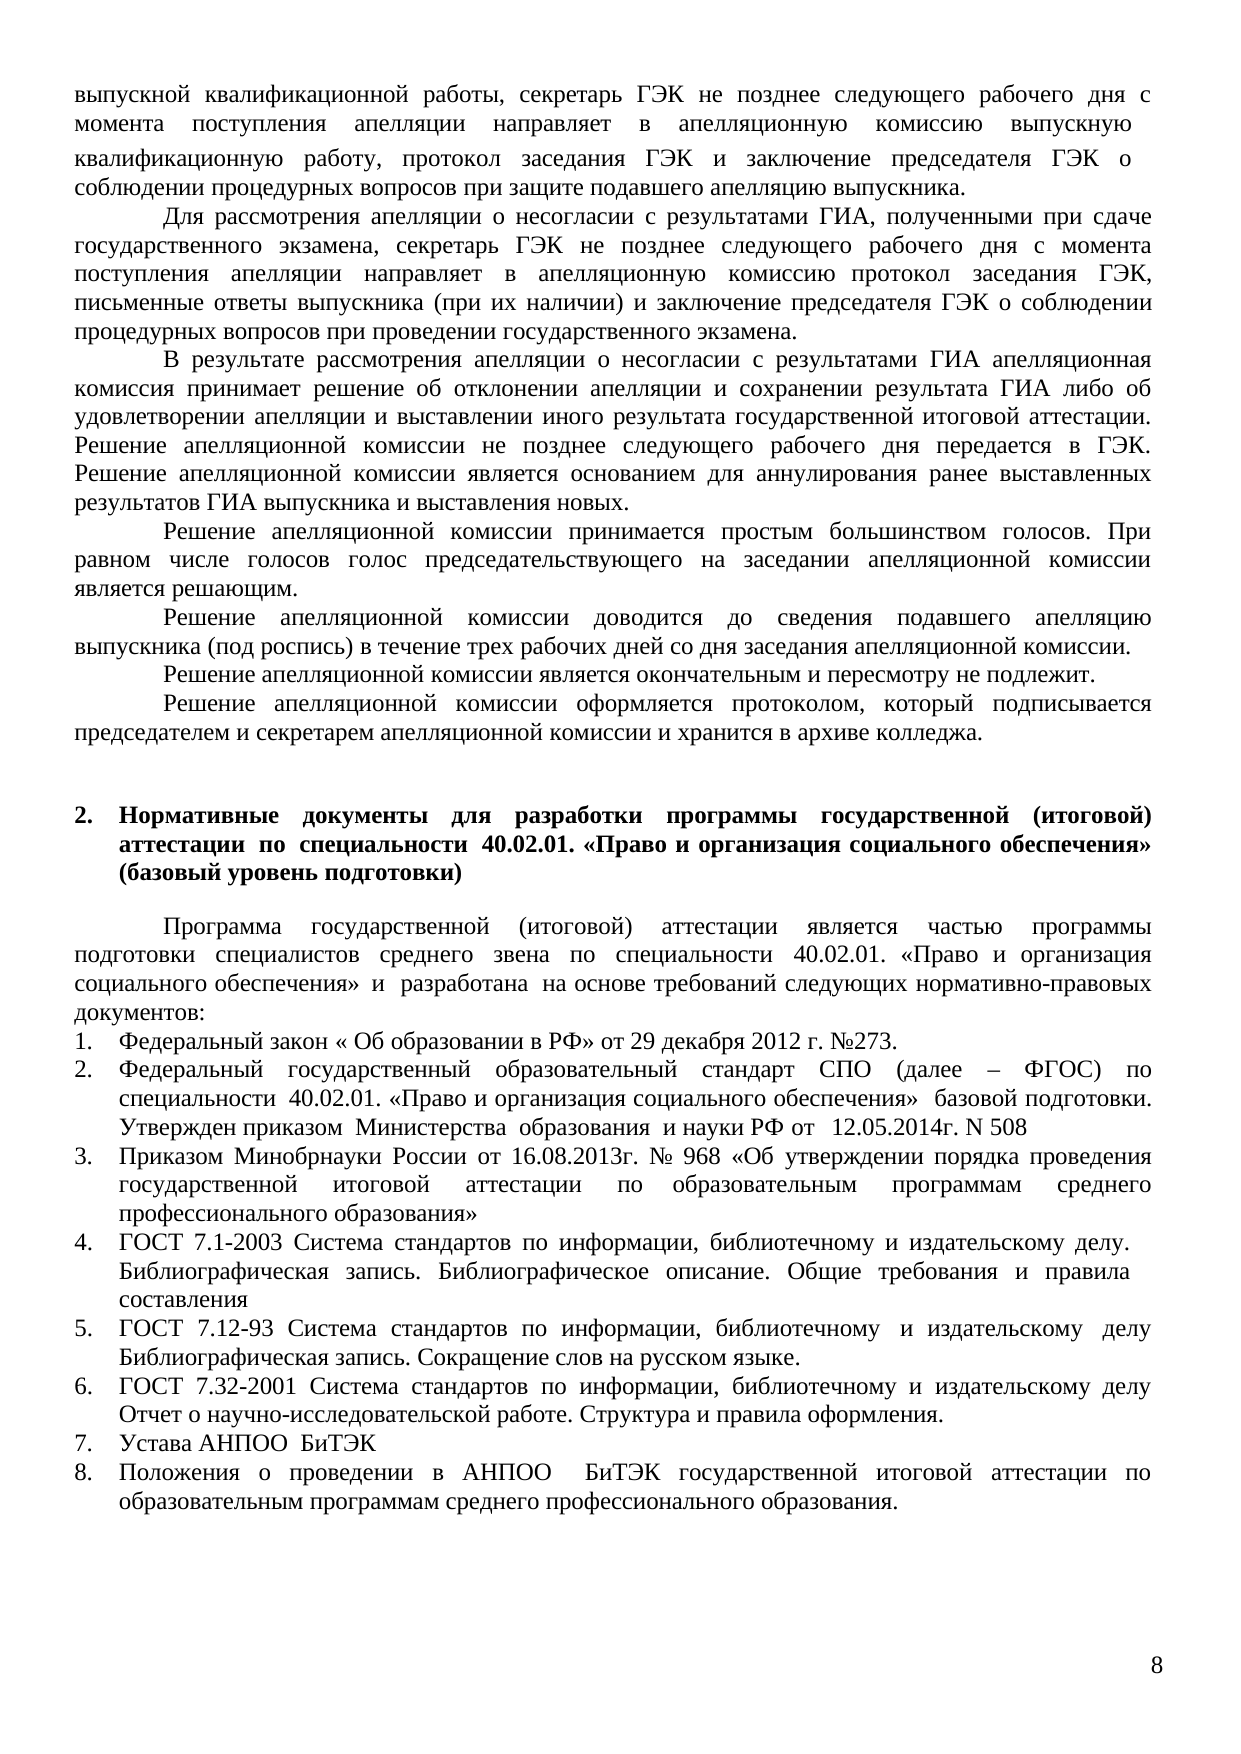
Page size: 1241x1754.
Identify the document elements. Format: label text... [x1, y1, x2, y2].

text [74, 79, 1152, 137]
text В результате рассмотрения апелляции о несогласии с результатами ГИА апелляционная комиссия принимает решение об отклонении апелляции и сохранении результата ГИА либо об удовлетворении апелляции и выставлении иного результата государственной итоговой аттестации. Решение апелляционной комиссии не позднее следующего рабочего дня передается в ГЭК. Решение апелляционной комиссии является основанием для аннулирования ранее выставленных результатов ГИА выпускника и выставления новых. [74, 345, 1152, 516]
text Для рассмотрения апелляции о несогласии с результатами ГИА, полученными при сдаче государственного экзамена, секретарь ГЭК не позднее следующего рабочего дня с момента поступления апелляции направляет в апелляционную комиссию протокол заседания ГЭК, письменные ответы выпускника (при их наличии) и заключение председателя ГЭК о соблюдении процедурных вопросов при проведении государственного экзамена. [74, 201, 1152, 345]
list ГОСТ 7.1-2003 Система стандартов по информации, библиотечному и издательскому делу. [74, 1227, 1163, 1256]
text Решение апелляционной комиссии оформляется протоколом, который подписывается председателем и секретарем апелляционной комиссии и хранится в архиве колледжа. [74, 688, 1152, 746]
list Приказом Минобрнауки России от 16.08.2013г. № 968 «Об утверждении порядка проведения государственной итоговой аттестации по образовательным программам среднего профессионального образования» [74, 1141, 1152, 1227]
list Положения о проведении в АНПОО БиТЭК государственной итоговой аттестации по образовательным программам среднего профессионального образования. [74, 1457, 1151, 1514]
text Решение апелляционной комиссии является окончательным и пересмотру не подлежит. [163, 659, 1163, 688]
list ГОСТ 7.12-93 Система стандартов по информации, библиотечному и издательскому делу Библиографическая запись. Сокращение слов на русском языке. [74, 1313, 1151, 1371]
list Устава АНПОО БиТЭК [74, 1428, 1163, 1457]
list Федеральный закон « Об образовании в РФ» от 29 декабря 2012 г. №273. [74, 1026, 1163, 1054]
text Решение апелляционной комиссии доводится до сведения подавшего апелляцию выпускника (под роспись) в течение трех рабочих дней со дня заседания апелляционной комиссии. [74, 602, 1152, 659]
text квалификационную работу, протокол заседания ГЭК и заключение председателя ГЭК о соблюдении процедурных вопросов при защите подавшего апелляцию выпускника. [74, 143, 1152, 201]
list ГОСТ 7.32-2001 Система стандартов по информации, библиотечному и издательскому делу Отчет о научно-исследовательской работе. Структура и правила оформления. [74, 1371, 1151, 1428]
text Решение апелляционной комиссии принимается простым большинством голосов. При равном числе голосов голос председательствующего на заседании апелляционной комиссии является решающим. [74, 516, 1151, 602]
subtitle Нормативные документы для разработки программы государственной (итоговой) аттестации по специальности 40.02.01. «Право и организация социального обеспечения» (базовый уровень подготовки) [74, 800, 1152, 886]
list Федеральный государственный образовательный стандарт СПО (далее – ФГОС) по специальности 40.02.01. «Право и организация социального обеспечения» базовой подготовки. Утвержден приказом Министерства образования и науки РФ от 12.05.2014г. N 508 [74, 1054, 1152, 1141]
text Библиографическая запись. Библиографическое описание. Общие требования и правила составления [119, 1256, 1151, 1313]
text Программа государственной (итоговой) аттестации является частью программы подготовки специалистов среднего звена по специальности 40.02.01. «Право и организация социального обеспечения» и разработана на основе требований следующих нормативно-правовых документов: [74, 911, 1152, 1026]
